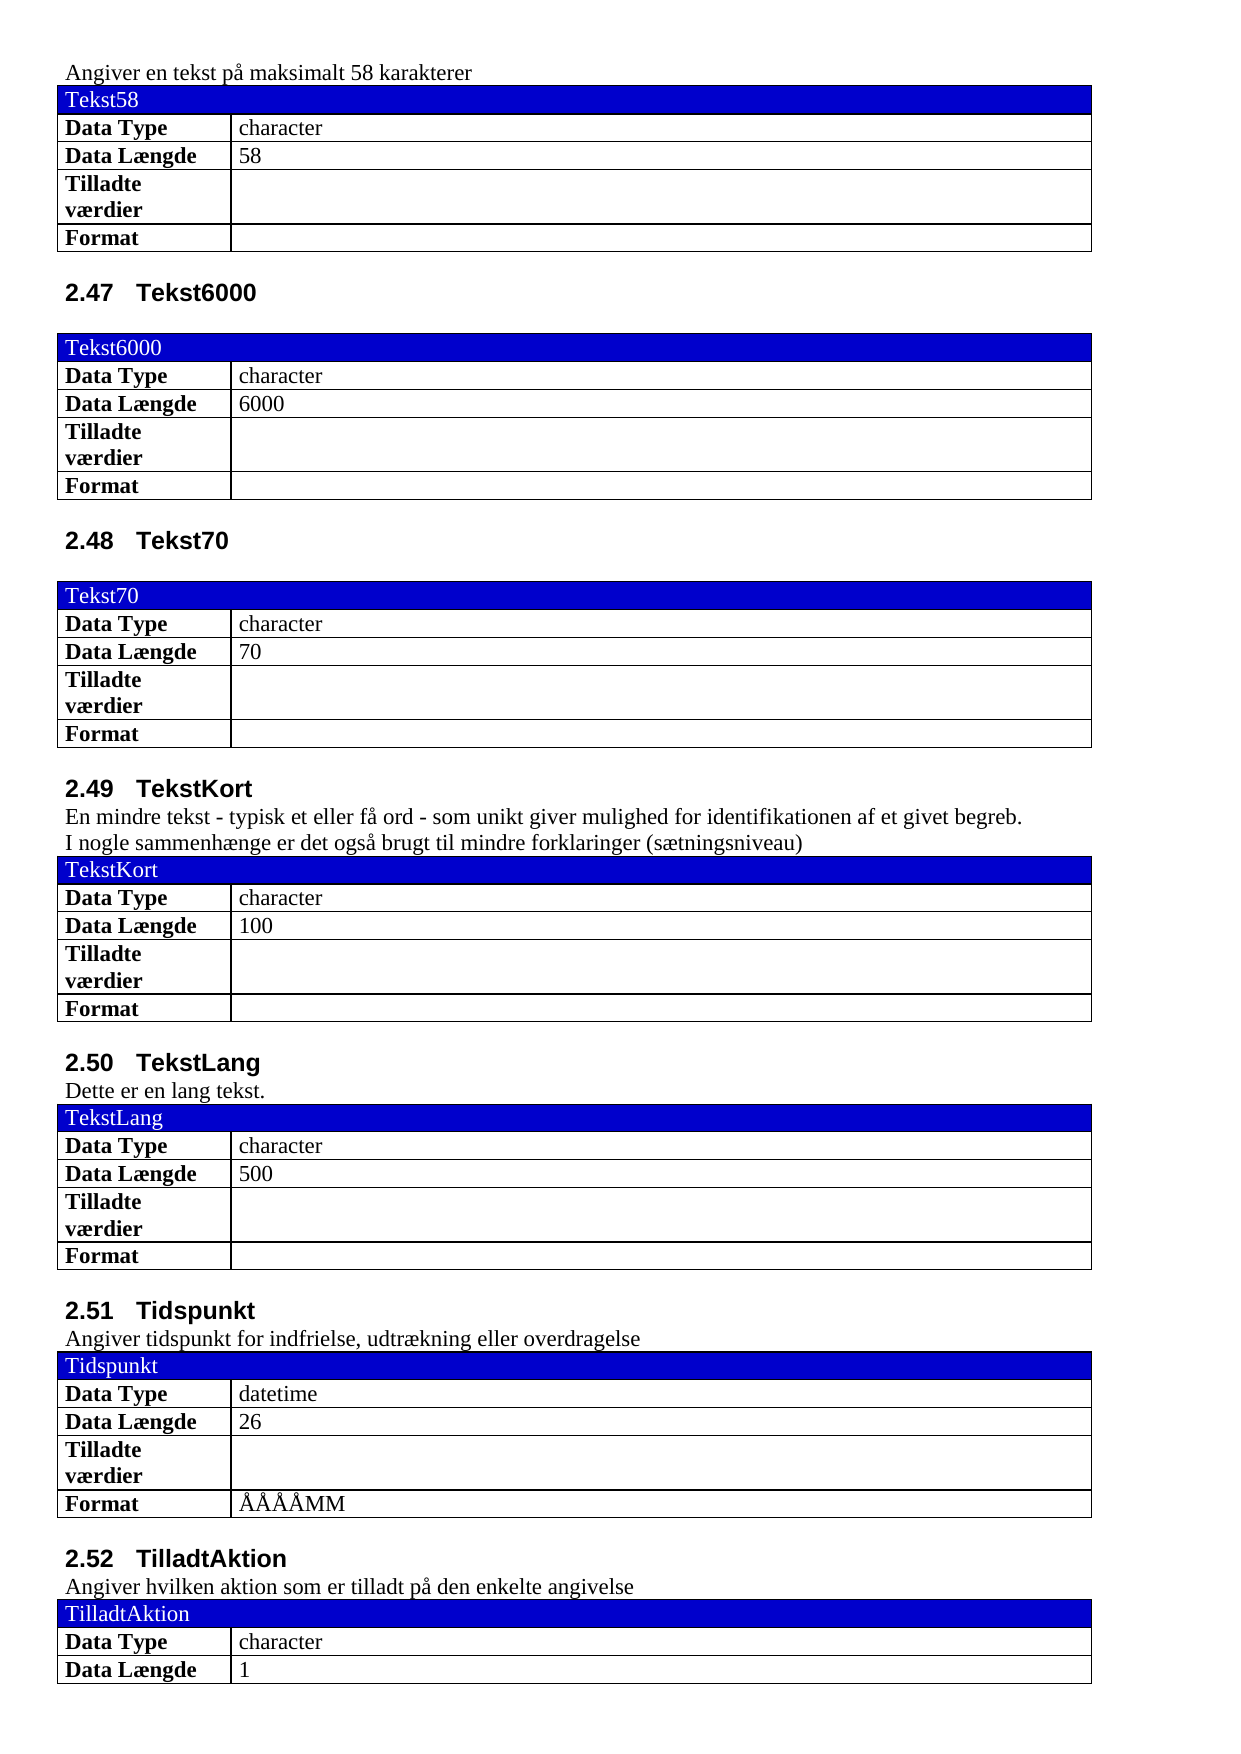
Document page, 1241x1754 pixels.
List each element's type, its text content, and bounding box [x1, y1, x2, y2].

table_cell character [232, 1132, 1091, 1159]
table_cell Tilladte værdier [58, 666, 230, 719]
table_cell character [232, 115, 1091, 141]
table_header Tekst70 [58, 582, 1091, 609]
subtitle Tekst6000 [65, 278, 1181, 307]
table_cell Tilladte værdier [58, 1436, 230, 1489]
table_cell Data Længde [58, 1656, 230, 1682]
table_cell Data Længde [58, 142, 230, 169]
subtitle TekstLang [65, 1048, 1181, 1077]
table_header TilladtAktion [58, 1600, 1091, 1627]
table_cell [232, 720, 1091, 747]
table_cell 500 [232, 1160, 1091, 1187]
text I nogle sammenhænge er det også brugt til mindre forklaringer (sætningsniveau) [65, 829, 1181, 856]
subtitle Tidspunkt [65, 1296, 1181, 1325]
table_cell Format [58, 720, 230, 747]
text Dette er en lang tekst. [65, 1077, 1181, 1103]
table_cell Data Type [58, 1380, 230, 1407]
table_cell Data Type [58, 1628, 230, 1654]
table_cell Data Type [58, 610, 230, 637]
table_cell Tilladte værdier [58, 170, 230, 223]
text Angiver hvilken aktion som er tilladt på den enkelte angivelse [65, 1573, 1181, 1599]
table_cell 58 [232, 142, 1091, 169]
table_cell Format [58, 995, 230, 1021]
table_cell Data Længde [58, 912, 230, 939]
table_cell character [232, 362, 1091, 389]
table_cell 6000 [232, 390, 1091, 417]
table_cell [232, 225, 1091, 251]
table_cell Tilladte værdier [58, 940, 230, 993]
table_cell [232, 995, 1091, 1021]
table_cell 1 [232, 1656, 1091, 1682]
table_header Tidspunkt [58, 1353, 1091, 1379]
table_cell [232, 1436, 1091, 1489]
table_cell Data Type [58, 115, 230, 141]
table_cell Format [58, 1491, 230, 1517]
subtitle Tekst70 [65, 526, 1181, 555]
table_cell 70 [232, 638, 1091, 664]
table_cell Data Længde [58, 390, 230, 417]
table_header TekstLang [58, 1105, 1091, 1131]
table_cell Data Længde [58, 1160, 230, 1187]
table_header Tekst58 [58, 86, 1091, 113]
table_cell Tilladte værdier [58, 418, 230, 471]
table_cell [232, 418, 1091, 471]
table_cell [232, 1243, 1091, 1269]
table_cell [232, 1188, 1091, 1241]
table_cell 26 [232, 1408, 1091, 1434]
table_cell [232, 170, 1091, 223]
table_cell Format [58, 472, 230, 499]
table_cell [232, 940, 1091, 993]
table_cell 100 [232, 912, 1091, 939]
text En mindre tekst - typisk et eller få ord - som unikt giver mulighed for identifikationen af et givet begreb. [65, 803, 1181, 829]
table_cell Data Type [58, 885, 230, 911]
text Angiver tidspunkt for indfrielse, udtrækning eller overdragelse [65, 1325, 1181, 1351]
table_cell [232, 472, 1091, 499]
table_cell Tilladte værdier [58, 1188, 230, 1241]
table_header TekstKort [58, 857, 1091, 883]
table_cell datetime [232, 1380, 1091, 1407]
table_cell character [232, 1628, 1091, 1654]
table_cell character [232, 610, 1091, 637]
table_cell character [232, 885, 1091, 911]
text Angiver en tekst på maksimalt 58 karakterer [65, 59, 1181, 85]
table_cell ÅÅÅÅMM [232, 1491, 1091, 1517]
table_cell Data Type [58, 362, 230, 389]
table_cell Data Længde [58, 1408, 230, 1434]
table_cell Format [58, 1243, 230, 1269]
subtitle TilladtAktion [65, 1544, 1181, 1573]
table_cell Data Type [58, 1132, 230, 1159]
table_cell [232, 666, 1091, 719]
subtitle TekstKort [65, 774, 1181, 803]
table_cell Data Længde [58, 638, 230, 664]
table_cell Format [58, 225, 230, 251]
table_header Tekst6000 [58, 334, 1091, 361]
